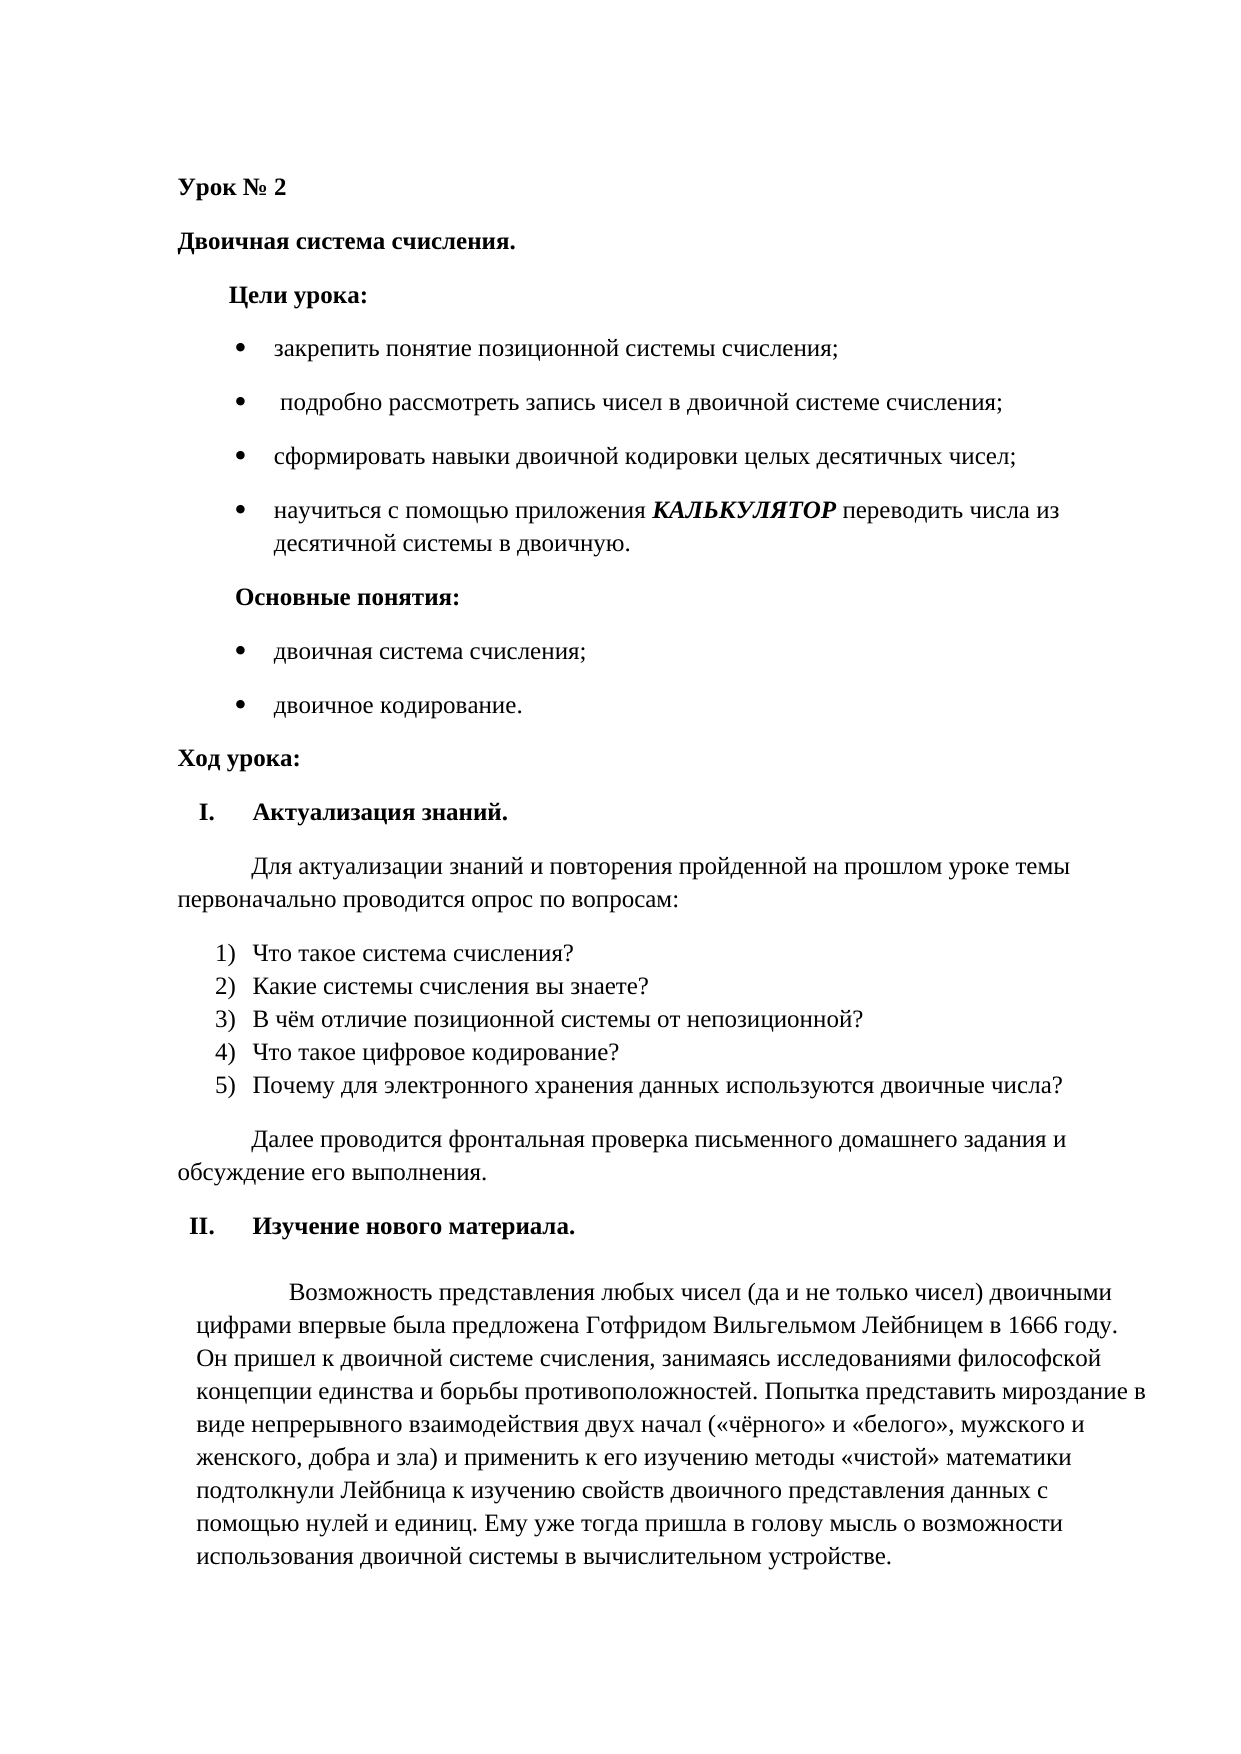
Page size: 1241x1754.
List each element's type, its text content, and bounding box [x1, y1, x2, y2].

list В чём отличие позиционной системы от непозиционной? [215, 1004, 1152, 1033]
text Ход урока: [177, 743, 1152, 772]
list Возможность представления любых чисел (да и не только чисел) двоичными цифрами впервые была предложена Готфридом Вильгельмом Лейбницем в 1666 году. Он пришел к двоичной системе счисления, занимаясь исследованиями философской концепции единства и борьбы противоположностей. Попытка представить мироздание в виде непрерывного взаимодействия двух начал («чёрного» и «белого», мужского и женского, добра и зла) и применить к его изучению методы «чистой» математики подтолкнули Лейбница к изучению свойств двоичного представления данных с помощью нулей и единиц. Ему уже тогда пришла в голову мысль о возможности использования двоичной системы в вычислительном устройстве. [196, 1277, 1152, 1570]
text Цели урока: [207, 280, 1152, 308]
list Почему для электронного хранения данных используются двоичные числа? [215, 1070, 1152, 1099]
list Что такое цифровое кодирование? [215, 1037, 1152, 1066]
list научиться с помощью приложения КАЛЬКУЛЯТОР переводить числа из десятичной системы в двоичную. [236, 495, 1152, 557]
text Урок № 2 [177, 172, 1152, 201]
list сформировать навыки двоичной кодировки целых десятичных чисел; [236, 441, 1152, 470]
list Что такое система счисления? [215, 938, 1152, 967]
list двоичная система счисления; [236, 636, 1152, 664]
text Далее проводится фронтальная проверка письменного домашнего задания и обсуждение его выполнения. [177, 1124, 1152, 1186]
list Актуализация знаний. [215, 797, 1152, 826]
list закрепить понятие позиционной системы счисления; [236, 333, 1152, 362]
text Основные понятия: [207, 582, 1152, 611]
list Какие системы счисления вы знаете? [215, 971, 1152, 1000]
list Изучение нового материала. [215, 1211, 1152, 1240]
text Двоичная система счисления. [177, 226, 1152, 254]
text Для актуализации знаний и повторения пройденной на прошлом уроке темы первоначально проводится опрос по вопросам: [177, 851, 1152, 913]
list подробно рассмотреть запись чисел в двоичной системе счисления; [236, 387, 1152, 416]
list двоичное кодирование. [236, 690, 1152, 718]
